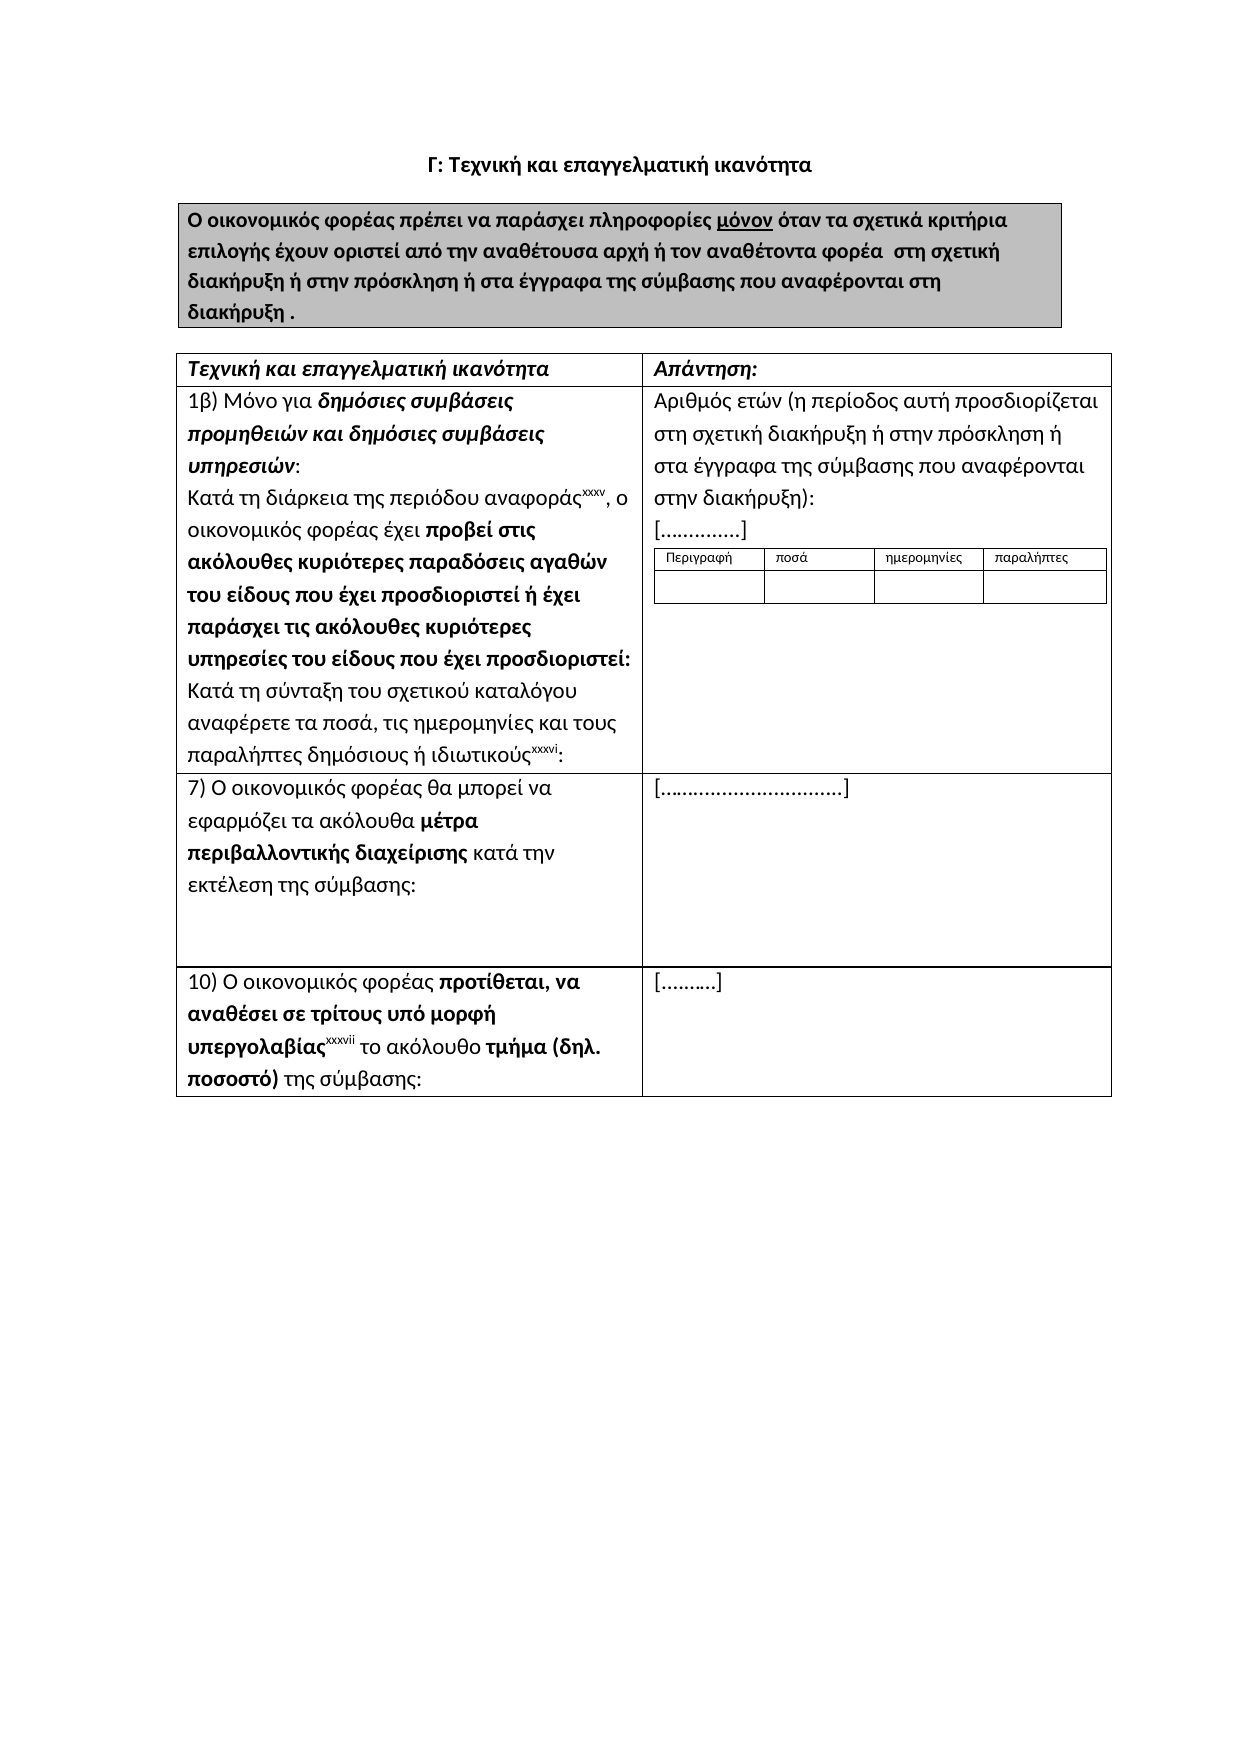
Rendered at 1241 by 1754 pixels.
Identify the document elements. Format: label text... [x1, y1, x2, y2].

text Γ: Τεχνική και επαγγελματική ικανότητα [187, 150, 1053, 178]
text Ο οικονομικός φορέας πρέπει να παράσχει πληροφορίες μόνον όταν τα σχετικά κριτήρια επιλογής έχουν οριστεί από την αναθέτουσα αρχή ή τον αναθέτοντα φορέα στη σχετική διακήρυξη ή στην πρόσκληση ή στα έγγραφα της σύμβασης που αναφέρονται στη διακήρυξη . [179, 204, 1061, 327]
table_cell 7) Ο οικονομικός φορέας θα μπορεί να εφαρμόζει τα ακόλουθα μέτρα περιβαλλοντικής διαχείρισης κατά την εκτέλεση της σύμβασης: [177, 774, 642, 966]
table_header Απάντηση: [643, 354, 1111, 386]
table_cell [....……] [643, 968, 1111, 1096]
table_cell 10) Ο οικονομικός φορέας προτίθεται, να αναθέσει σε τρίτους υπό μορφή υπεργολαβίας το ακόλουθο τμήμα (δηλ. ποσοστό) της σύμβασης: [177, 968, 642, 1096]
table_cell Αριθμός ετών (η περίοδος αυτή προσδιορίζεται στη σχετική διακήρυξη ή στην πρόσκληση ή στα έγγραφα της σύμβασης που αναφέρονται στην διακήρυξη): […...........] [643, 387, 1111, 772]
table_cell [……..........................] [643, 774, 1111, 966]
table_cell 1β) Μόνο για δημόσιες συμβάσεις προμηθειών και δημόσιες συμβάσεις υπηρεσιών: Κατά τη διάρκεια της περιόδου αναφοράς, ο οικονομικός φορέας έχει προβεί στις ακόλουθες κυριότερες παραδόσεις αγαθών του είδους που έχει προσδιοριστεί ή έχει παράσχει τις ακόλουθες κυριότερες υπηρεσίες του είδους που έχει προσδιοριστεί: Κατά τη σύνταξη του σχετικού καταλόγου αναφέρετε τα ποσά, τις ημερομηνίες και τους παραλήπτες δημόσιους ή ιδιωτικούς: [177, 387, 642, 772]
table_header Τεχνική και επαγγελματική ικανότητα [177, 354, 642, 386]
